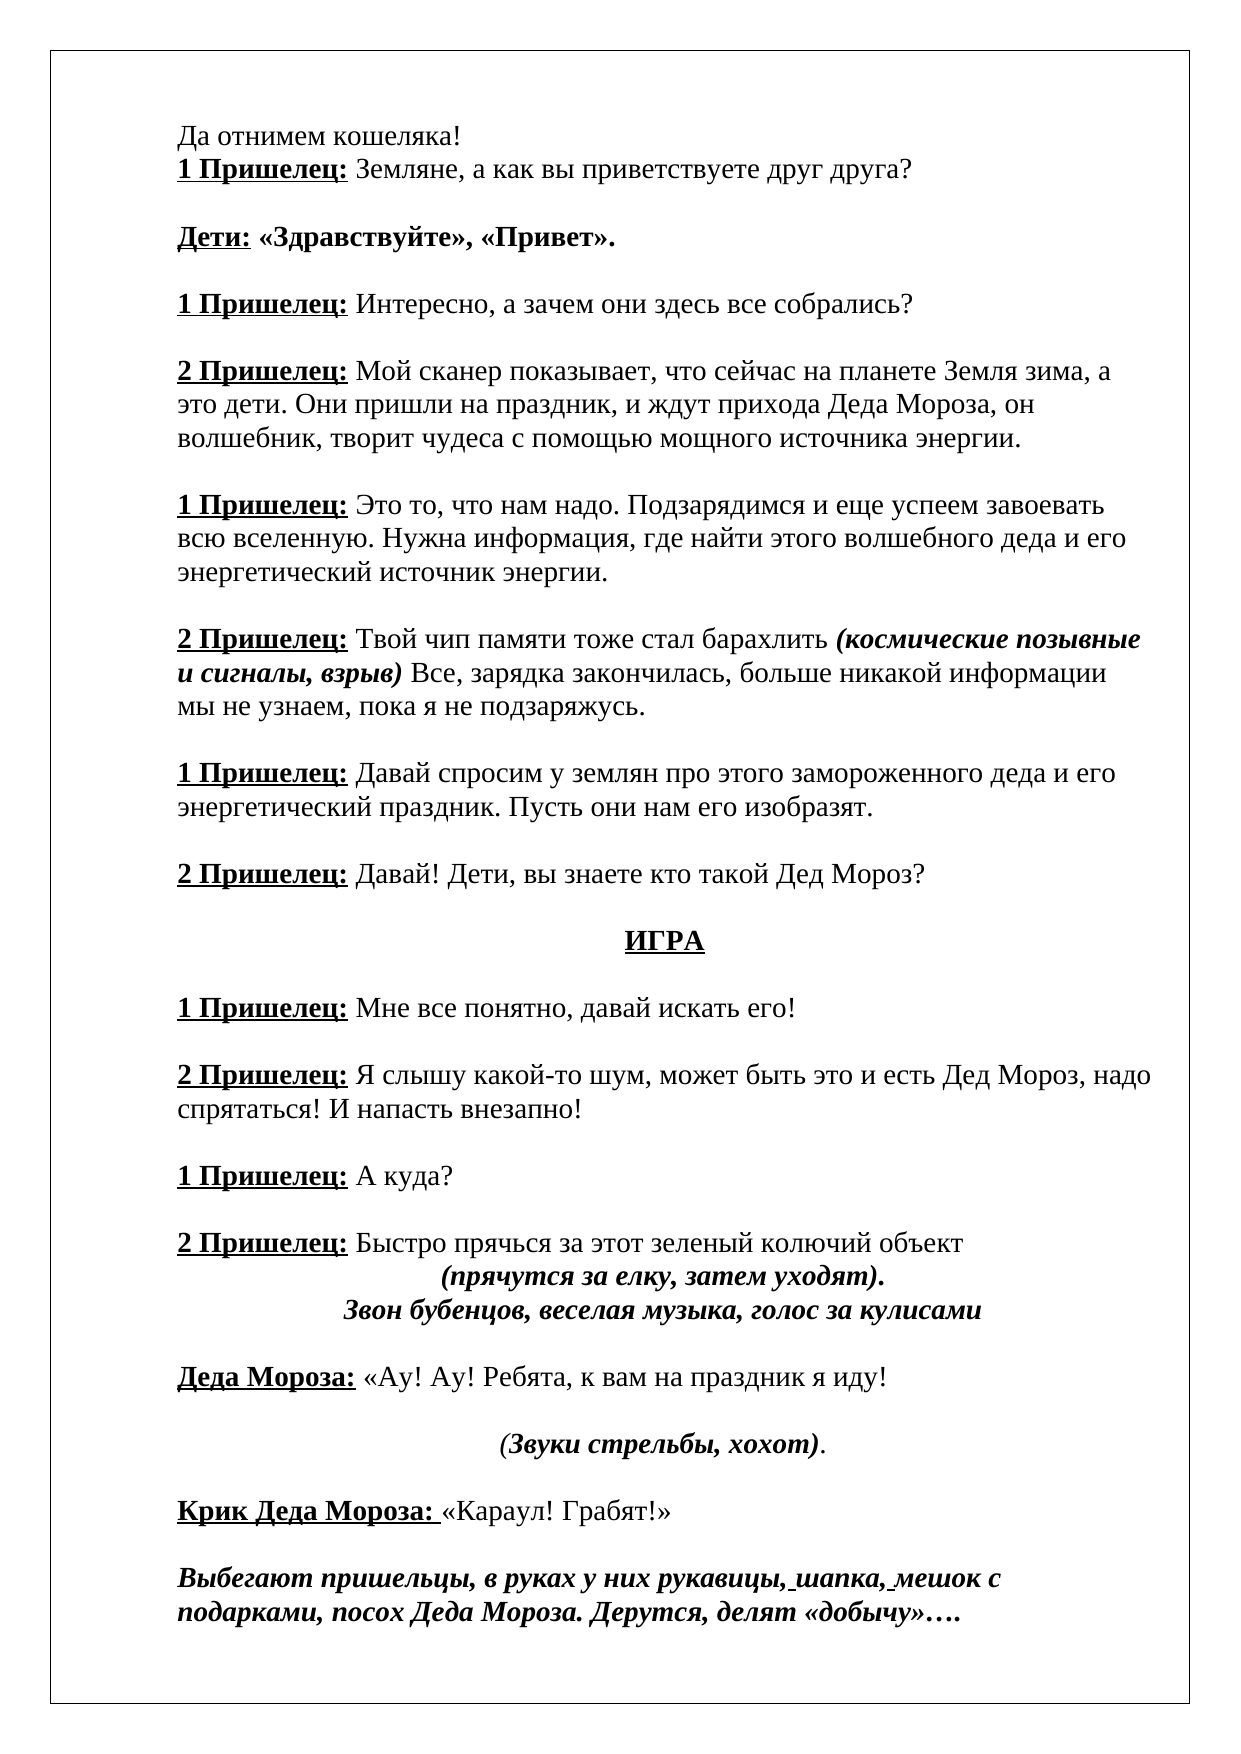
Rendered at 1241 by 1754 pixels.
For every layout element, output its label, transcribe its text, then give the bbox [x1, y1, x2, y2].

text энергетический источник энергии. [177, 554, 1152, 588]
text (прячутся за елку, затем уходят). [177, 1258, 1152, 1292]
text 2 Пришелец: Я слышу какой-то шум, может быть это и есть Дед Мороз, надо [177, 1057, 1152, 1091]
text 1 Пришелец: Давай спросим у землян про этого замороженного деда и его [177, 755, 1152, 789]
text Выбегают пришельцы, в руках у них рукавицы, шапка, мешок с подарками, посох Деда Мороза. Дерутся, делят «добычу»…. [177, 1560, 1152, 1627]
text ИГРА [177, 923, 1152, 957]
text 1 Пришелец: Земляне, а как вы приветствуете друг друга? [177, 152, 1152, 185]
text Да отнимем кошеляка! [177, 118, 1152, 152]
text 1 Пришелец: Интересно, а зачем они здесь все собрались? [177, 286, 1152, 319]
text 2 Пришелец: Твой чип памяти тоже стал барахлить (космические позывные и сигналы, взрыв) Все, зарядка закончилась, больше никакой информации мы не узнаем, пока я не подзаряжусь. [177, 621, 1152, 722]
text энергетический праздник. Пусть они нам его изобразят. [177, 789, 1152, 822]
text Крик Деда Мороза: «Караул! Грабят!» [177, 1493, 1152, 1527]
text 1 Пришелец: Это то, что нам надо. Подзарядимся и еще успеем завоевать всю вселенную. Нужна информация, где найти этого волшебного деда и его [177, 487, 1152, 554]
text 2 Пришелец: Мой сканер показывает, что сейчас на планете Земля зима, а это дети. Они пришли на праздник, и ждут прихода Деда Мороза, он волшебник, творит чудеса с помощью мощного источника энергии. [177, 353, 1152, 453]
text 2 Пришелец: Давай! Дети, вы знаете кто такой Дед Мороз? [177, 856, 1152, 889]
text 2 Пришелец: Быстро прячься за этот зеленый колючий объект [177, 1225, 1152, 1258]
text (Звуки стрельбы, хохот). [177, 1426, 1152, 1460]
text Звон бубенцов, веселая музыка, голос за кулисами [177, 1292, 1152, 1326]
text Дети: «Здравствуйте», «Привет». [177, 219, 1152, 252]
text спрятаться! И напасть внезапно! [177, 1091, 1152, 1124]
text Деда Мороза: «Ау! Ау! Ребята, к вам на праздник я иду! [177, 1359, 1152, 1393]
text 1 Пришелец: Мне все понятно, давай искать его! [177, 990, 1152, 1024]
text 1 Пришелец: А куда? [177, 1158, 1152, 1191]
